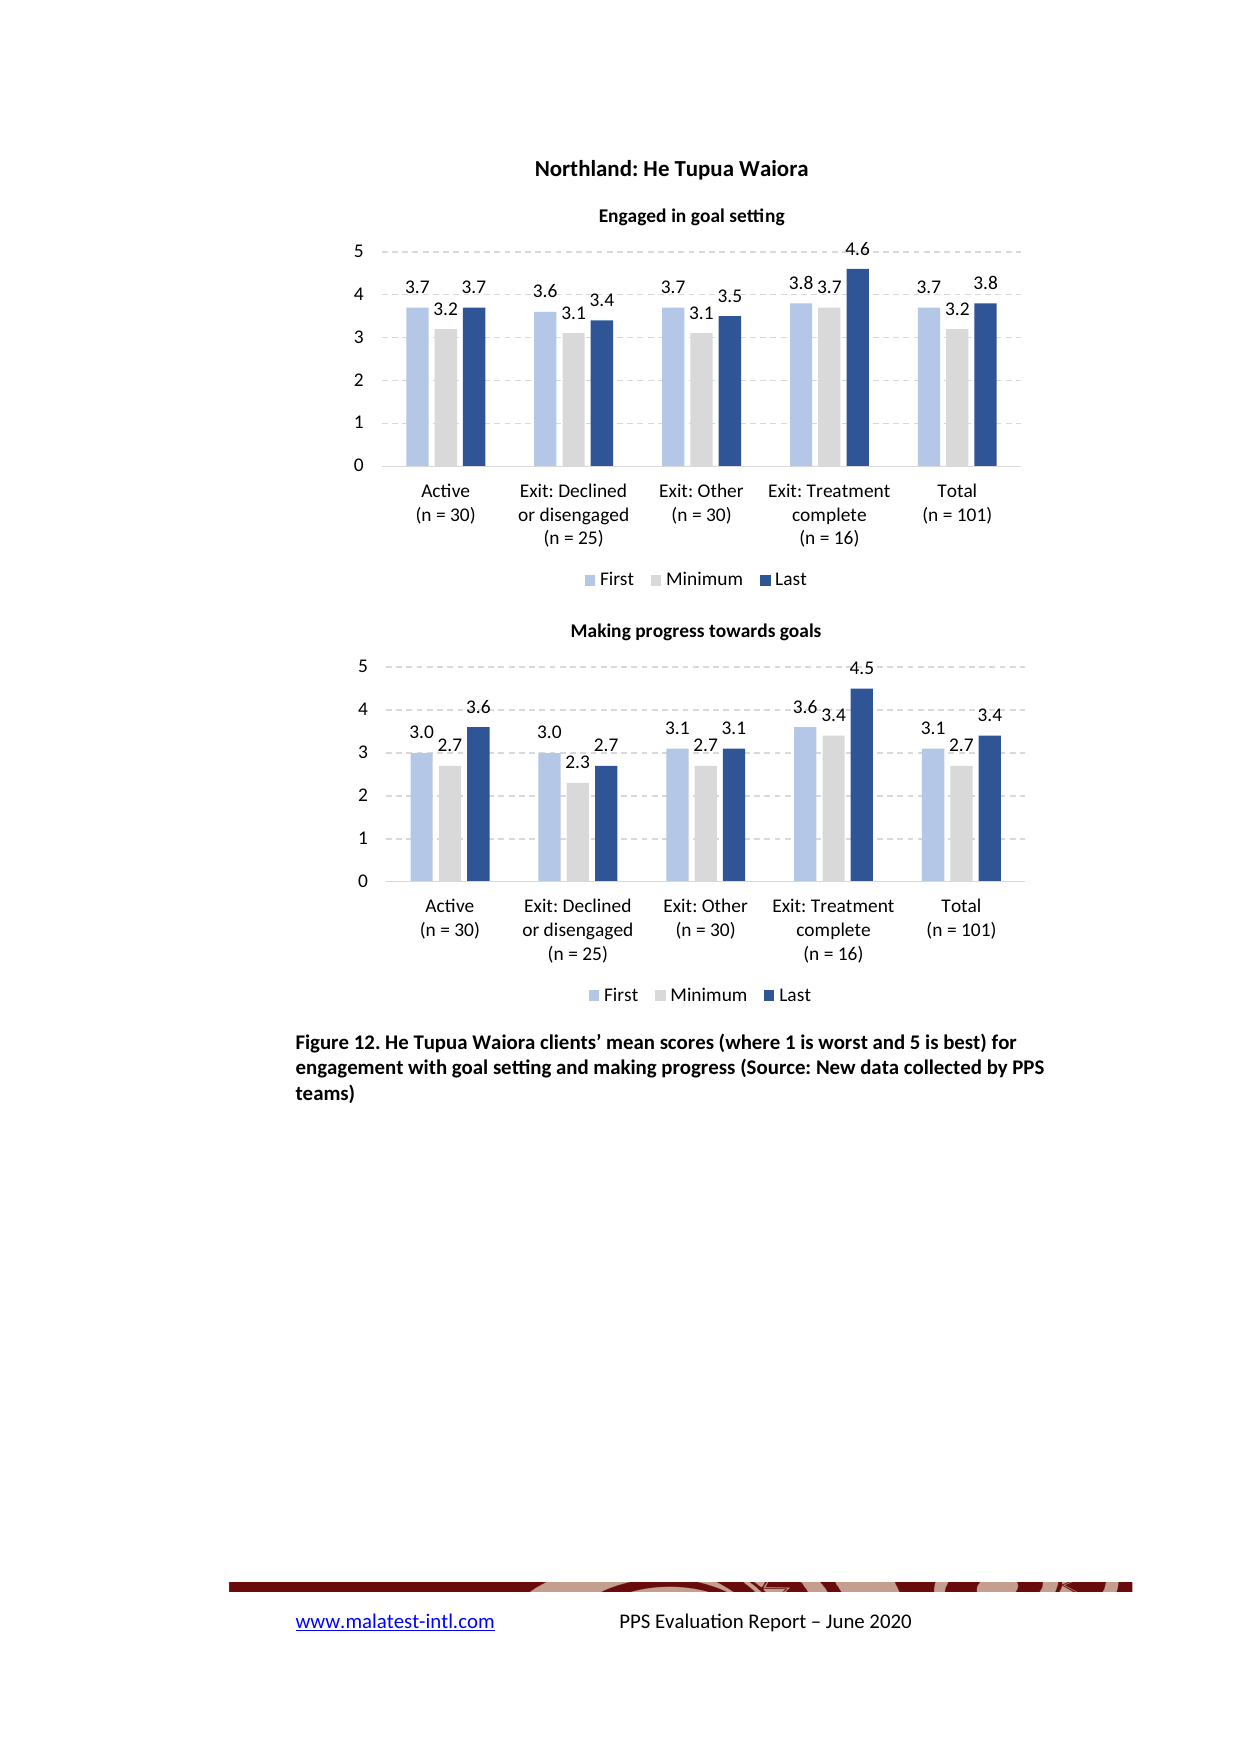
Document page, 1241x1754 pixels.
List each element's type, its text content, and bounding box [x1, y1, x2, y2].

text Northland: He Tupua Waiora [251, 154, 1092, 182]
picture [228, 1582, 1133, 1592]
text Figure 12. He Tupua Waiora clients’ mean scores (where 1 is worst and 5 is best) for engagement with goal setting and making progress (Source: New data collected by PPS teams) [295, 1029, 1092, 1105]
